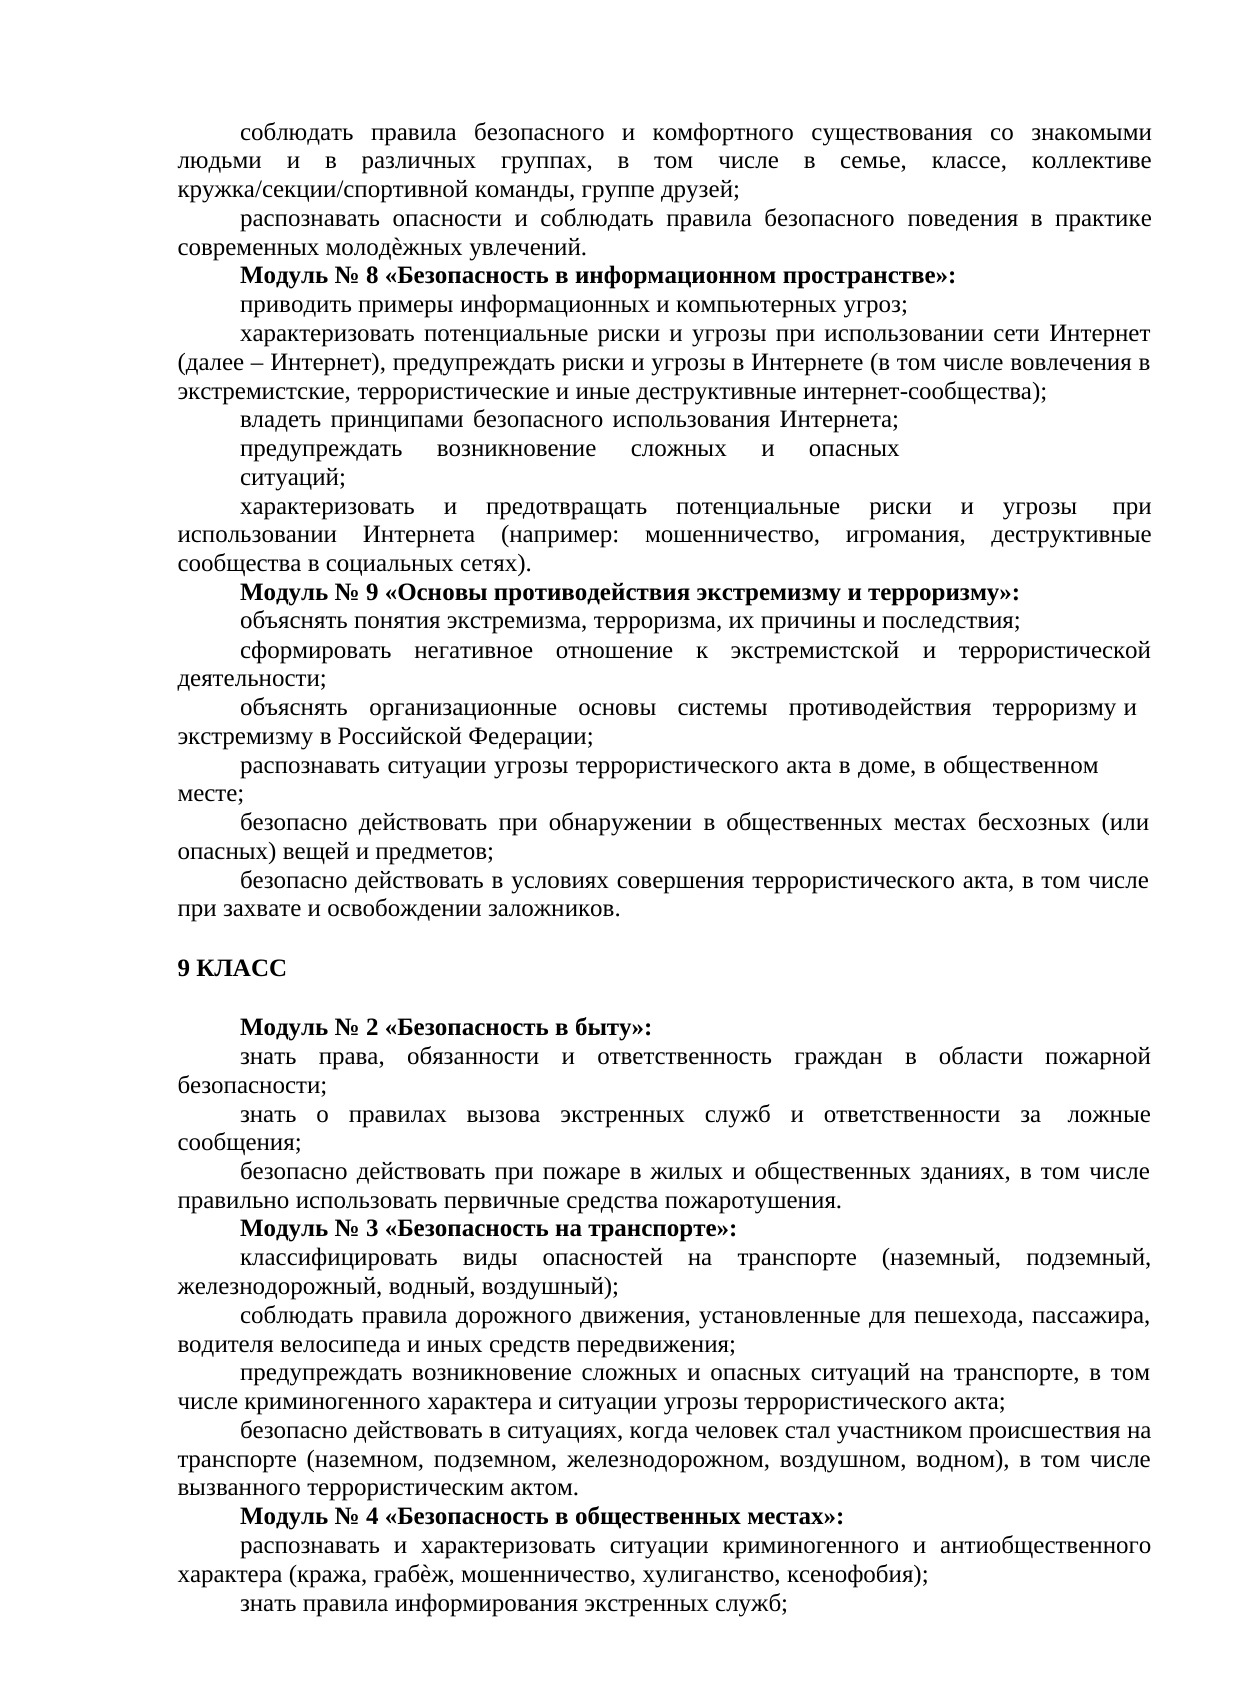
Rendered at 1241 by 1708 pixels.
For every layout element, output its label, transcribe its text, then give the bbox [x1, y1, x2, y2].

text знать правила информирования экстренных служб; [240, 1588, 1209, 1616]
text предупреждать возникновение сложных и опасных ситуаций на транспорте, в том числе криминогенного характера и ситуации угрозы террористического акта; [177, 1357, 1151, 1415]
text Модуль № 3 «Безопасность на транспорте»: [240, 1214, 1209, 1242]
text безопасно действовать при пожаре в жилых и общественных зданиях, в том числе правильно использовать первичные средства пожаротушения. [177, 1156, 1151, 1214]
text Модуль № 2 «Безопасность в быту»: [240, 1013, 1209, 1041]
text безопасно действовать при обнаружении в общественных местах бесхозных (или опасных) вещей и предметов; [177, 807, 1209, 865]
text сформировать негативное отношение к экстремистской и террористической деятельности; [177, 635, 1152, 692]
text приводить примеры информационных и компьютерных угроз; [240, 290, 1209, 318]
text безопасно действовать в ситуациях, когда человек стал участником происшествия на транспорте (наземном, подземном, железнодорожном, воздушном, водном), в том числе вызванного террористическим актом. [177, 1415, 1152, 1501]
text объяснять организационные основы системы противодействия терроризму и экстремизму в Российской Федерации; [177, 692, 1151, 750]
text характеризовать и предотвращать потенциальные риски и угрозы при использовании Интернета (например: мошенни­чество, игромания, деструктивные сообщества в социальных сетях). [177, 491, 1152, 577]
text распознавать опасности и соблюдать правила безопасного поведения в практике современных молодѐжных увлечений. [177, 203, 1152, 261]
text классифицировать виды опасностей на транспорте (наземный, подземный, железнодорожный, водный, воздушный); [177, 1242, 1152, 1300]
text Модуль № 4 «Безопасность в общественных местах»: [240, 1502, 1209, 1530]
text объяснять понятия экстремизма, терроризма, их причины и последствия; [240, 606, 1209, 635]
text характеризовать потенциальные риски и угрозы при использовании сети Интернет (далее – Интернет), предупреждать риски и угрозы в Интернете (в том числе вовлечения в экстремистские, террористические и иные деструктивные интернет-сообщества); [177, 318, 1151, 404]
text знать права, обязанности и ответственность граждан в области пожарной безопасности; [177, 1041, 1152, 1099]
text знать о правилах вызова экстренных служб и ответственности за ложные сообщения; [177, 1099, 1151, 1156]
text распознавать и характеризовать ситуации криминогенного и антиобщественного характера (кража, грабѐж, мошенничество, хулиганство, ксенофобия); [177, 1530, 1151, 1588]
text безопасно действовать в условиях совершения террористического акта, в том числе при захвате и освобождении заложников. [177, 865, 1153, 922]
text соблюдать правила безопасного и комфортного существования со знакомыми людьми и в различных группах, в том числе в семье, классе, коллективе кружка/секции/спортивной команды, группе друзей; [177, 117, 1152, 203]
text Модуль № 9 «Основы противодействия экстремизму и терроризму»: [240, 578, 1209, 606]
text владеть принципами безопасного использования Интернета; предупреждать возникновение сложных и опасных ситуаций; [240, 404, 899, 491]
text соблюдать правила дорожного движения, установленные для пешехода, пассажира, водителя велосипеда и иных средств передвижения; [177, 1300, 1151, 1357]
list КЛАСС [177, 953, 1209, 982]
text распознавать ситуации угрозы террористического акта в доме, в общественном месте; [177, 750, 1114, 807]
text Модуль № 8 «Безопасность в информационном пространстве»: [240, 261, 1209, 290]
